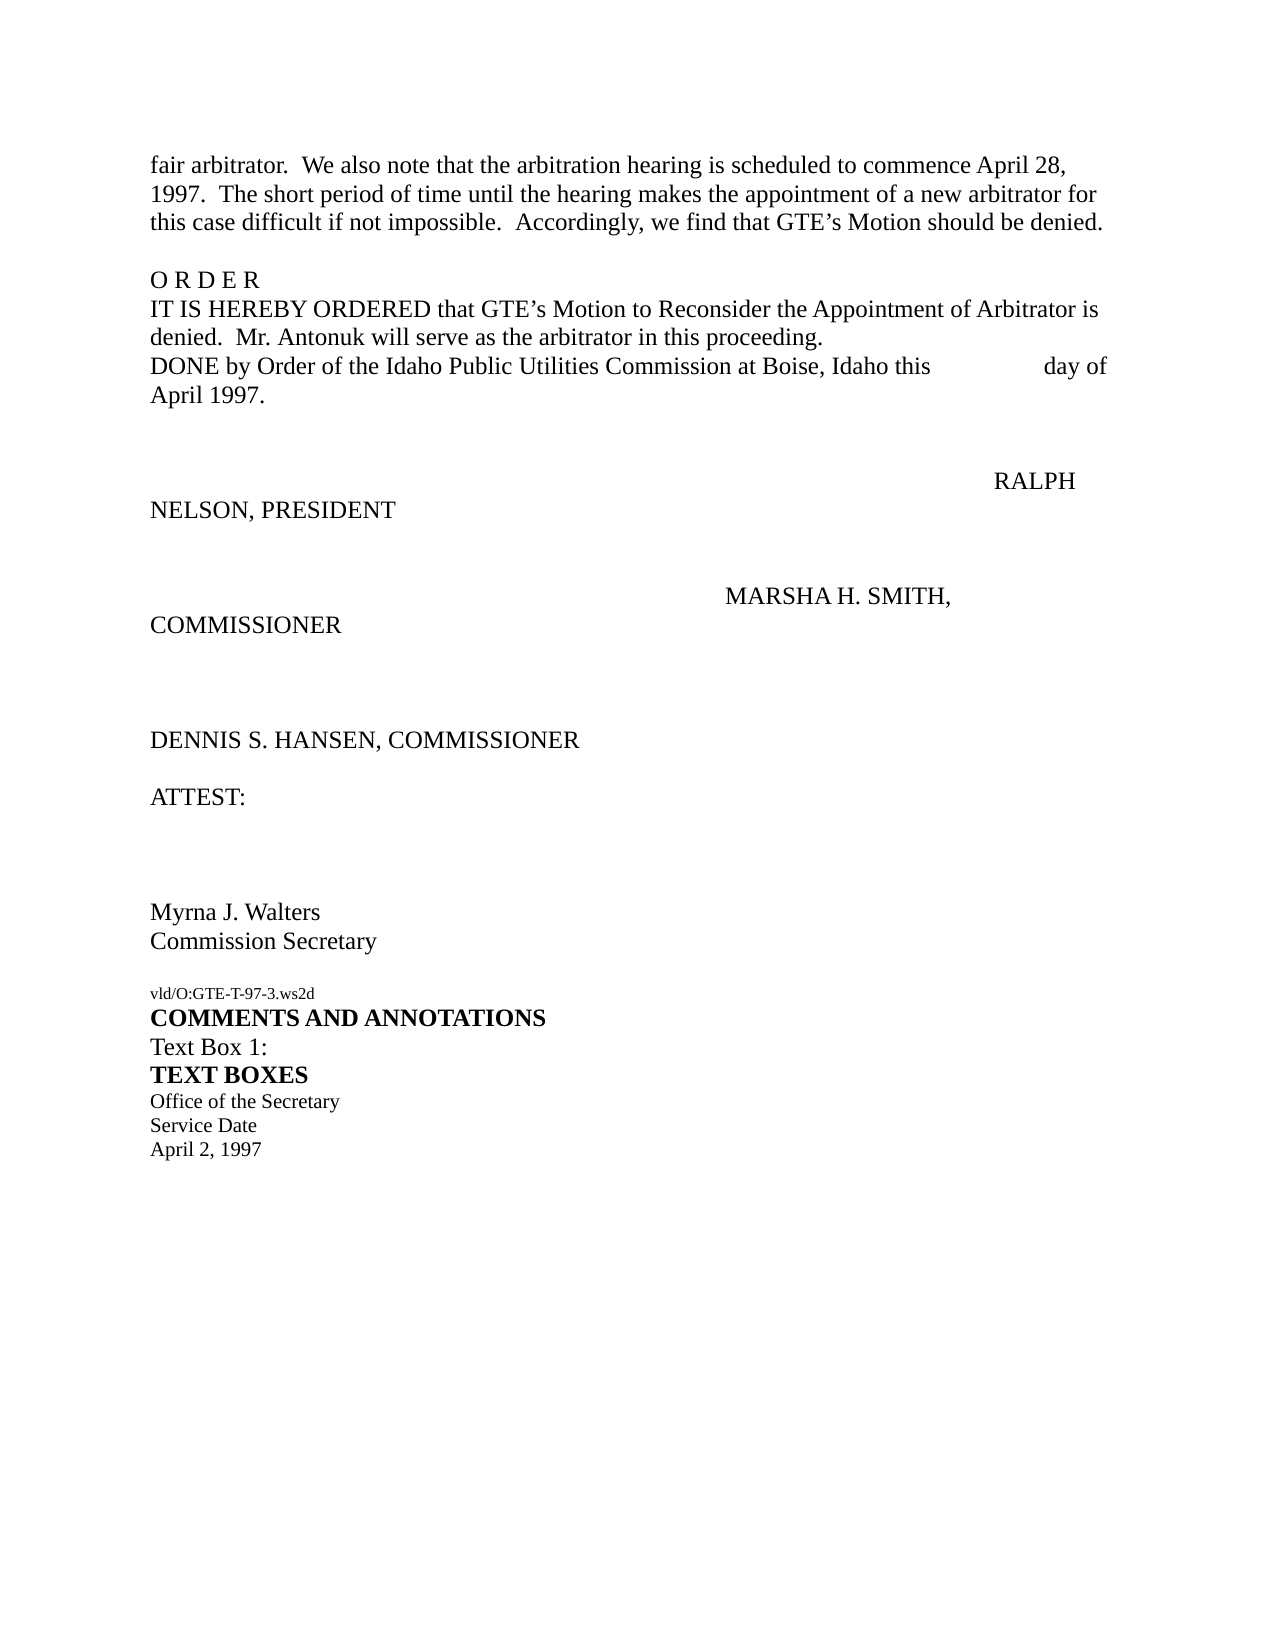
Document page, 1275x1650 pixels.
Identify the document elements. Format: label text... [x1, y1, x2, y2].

text Office of the Secretary [150, 1089, 1125, 1113]
text DENNIS S. HANSEN, COMMISSIONER [150, 725, 1125, 754]
text DONE by Order of the Idaho Public Utilities Commission at Boise, Idaho this day of April 1997. [150, 351, 1125, 409]
text vld/O:GTE-T-97-3.ws2d [150, 984, 1125, 1003]
text COMMENTS AND ANNOTATIONS [150, 1003, 1125, 1032]
text MARSHA H. SMITH, COMMISSIONER [150, 581, 1125, 639]
text IT IS HEREBY ORDERED that GTE’s Motion to Reconsider the Appointment of Arbitrator is denied. Mr. Antonuk will serve as the arbitrator in this proceeding. [150, 294, 1125, 351]
text Text Box 1: [150, 1032, 1125, 1060]
text TEXT BOXES [150, 1060, 1125, 1089]
text Myrna J. Walters [150, 897, 1125, 926]
text RALPH NELSON, PRESIDENT [150, 466, 1125, 524]
text Commission Secretary [150, 926, 1125, 955]
text O R D E R [150, 265, 1125, 294]
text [150, 150, 1125, 236]
text April 2, 1997 [150, 1137, 1125, 1161]
text ATTEST: [150, 782, 1125, 811]
text Service Date [150, 1113, 1125, 1137]
